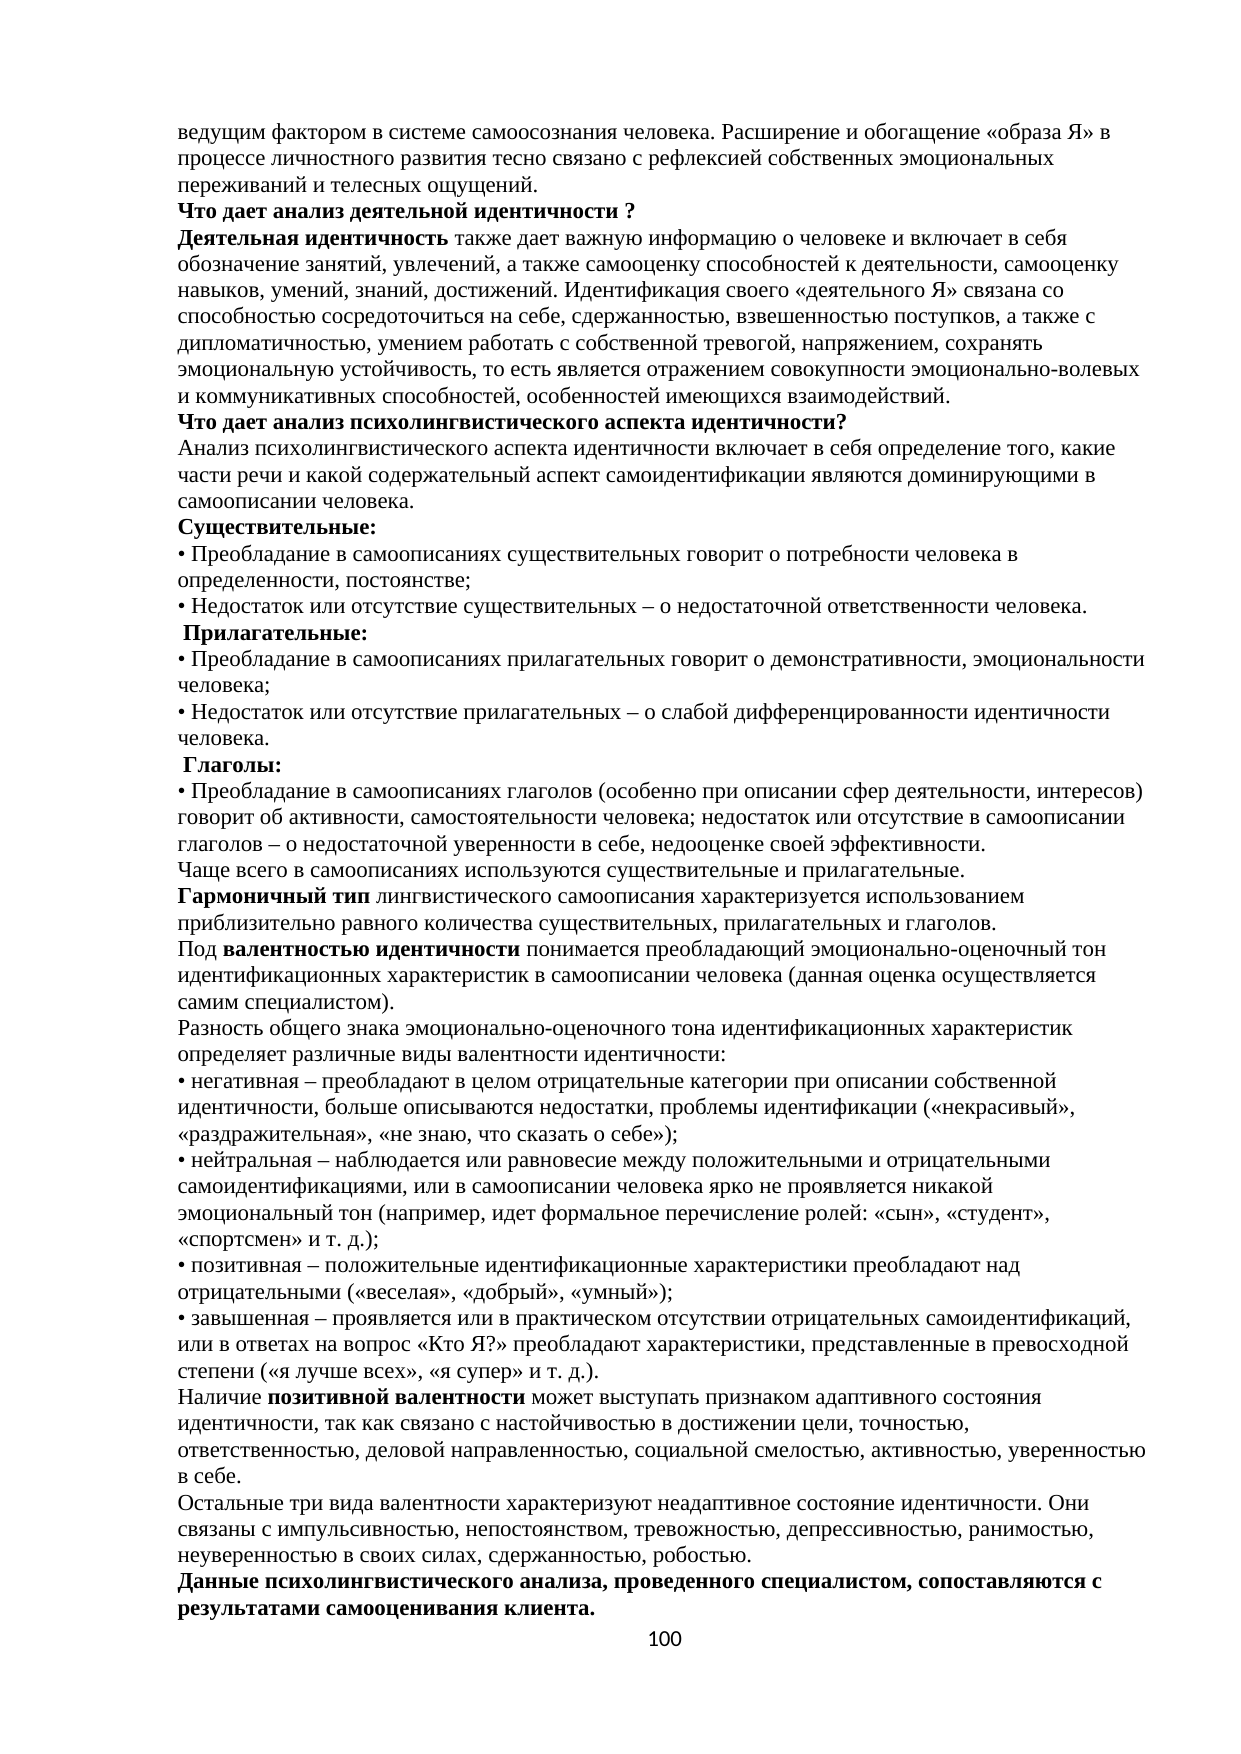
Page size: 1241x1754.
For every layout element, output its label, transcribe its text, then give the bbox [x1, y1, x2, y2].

text Данные психолингвистического анализа, проведенного специалистом, сопоставляются с результатами самооценивания клиента. [177, 1568, 1152, 1620]
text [177, 118, 1152, 197]
text Наличие позитивной валентности может выступать признаком адаптивного состояния идентичности, так как связано с настойчивостью в достижении цели, точностью, ответственностью, деловой направленностью, социальной смелостью, активностью, уверенностью в себе. [177, 1383, 1152, 1488]
text Деятельная идентичность также дает важную информацию о человеке и включает в себя обозначение занятий, увлечений, а также самооценку способностей к деятельности, самооценку навыков, умений, знаний, достижений. Идентификация своего «деятельного Я» связана со способностью сосредоточиться на себе, сдержанностью, взвешенностью поступков, а также с дипломатичностью, умением работать с собственной тревогой, напряжением, сохранять эмоциональную устойчивость, то есть является отражением совокупности эмоционально-волевых и коммуникативных способностей, особенностей имеющихся взаимодействий. [177, 223, 1152, 408]
text Чаще всего в самоописаниях используются существительные и прилагательные. [177, 856, 1152, 882]
text Прилагательные: [177, 619, 1152, 645]
text Под валентностью идентичности понимается преобладающий эмоционально-оценочный тон идентификационных характеристик в самоописании человека (данная оценка осуществляется самим специалистом). [177, 935, 1152, 1014]
text Гармоничный тип лингвистического самоописания характеризуется использованием приблизительно равного количества существительных, прилагательных и глаголов. [177, 882, 1152, 935]
text • Преобладание в самоописаниях существительных говорит о потребности человека в определенности, постоянстве; • Недостаток или отсутствие существительных – о недостаточной ответственности человека. [177, 540, 1152, 619]
text Существительные: [177, 513, 1152, 540]
text Что дает анализ деятельной идентичности ? [177, 197, 1152, 223]
text Остальные три вида валентности характеризуют неадаптивное состояние идентичности. Они связаны с импульсивностью, непостоянством, тревожностью, депрессивностью, ранимостью, неуверенностью в своих силах, сдержанностью, робостью. [177, 1488, 1152, 1568]
text • Преобладание в самоописаниях прилагательных говорит о демонстративности, эмоциональности человека; • Недостаток или отсутствие прилагательных – о слабой дифференцированности идентичности человека. [177, 645, 1152, 751]
text Что дает анализ психолингвистического аспекта идентичности? [177, 408, 1152, 434]
text Разность общего знака эмоционально-оценочного тона идентификационных характеристик определяет различные виды валентности идентичности: [177, 1014, 1152, 1067]
text • негативная – преобладают в целом отрицательные категории при описании собственной идентичности, больше описываются недостатки, проблемы идентификации («некрасивый», «раздражительная», «не знаю, что сказать о себе»); • нейтральная – наблюдается или равновесие между положительными и отрицательными самоидентификациями, или в самоописании человека ярко не проявляется никакой эмоциональный тон (например, идет формальное перечисление ролей: «сын», «студент», «спортсмен» и т. д.); • позитивная – положительные идентификационные характеристики преобладают над отрицательными («веселая», «добрый», «умный»); • завышенная – проявляется или в практическом отсутствии отрицательных самоидентификаций, или в ответах на вопрос «Кто Я?» преобладают характеристики, представленные в превосходной степени («я лучше всех», «я супер» и т. д.). [177, 1067, 1152, 1383]
text Анализ психолингвистического аспекта идентичности включает в себя определение того, какие части речи и какой содержательный аспект самоидентификации являются доминирующими в самоописании человека. [177, 434, 1152, 513]
text Глаголы: [177, 751, 1152, 777]
text • Преобладание в самоописаниях глаголов (особенно при описании сфер деятельности, интересов) говорит об активности, самостоятельности человека; недостаток или отсутствие в самоописании глаголов – о недостаточной уверенности в себе, недооценке своей эффективности. [177, 777, 1152, 856]
